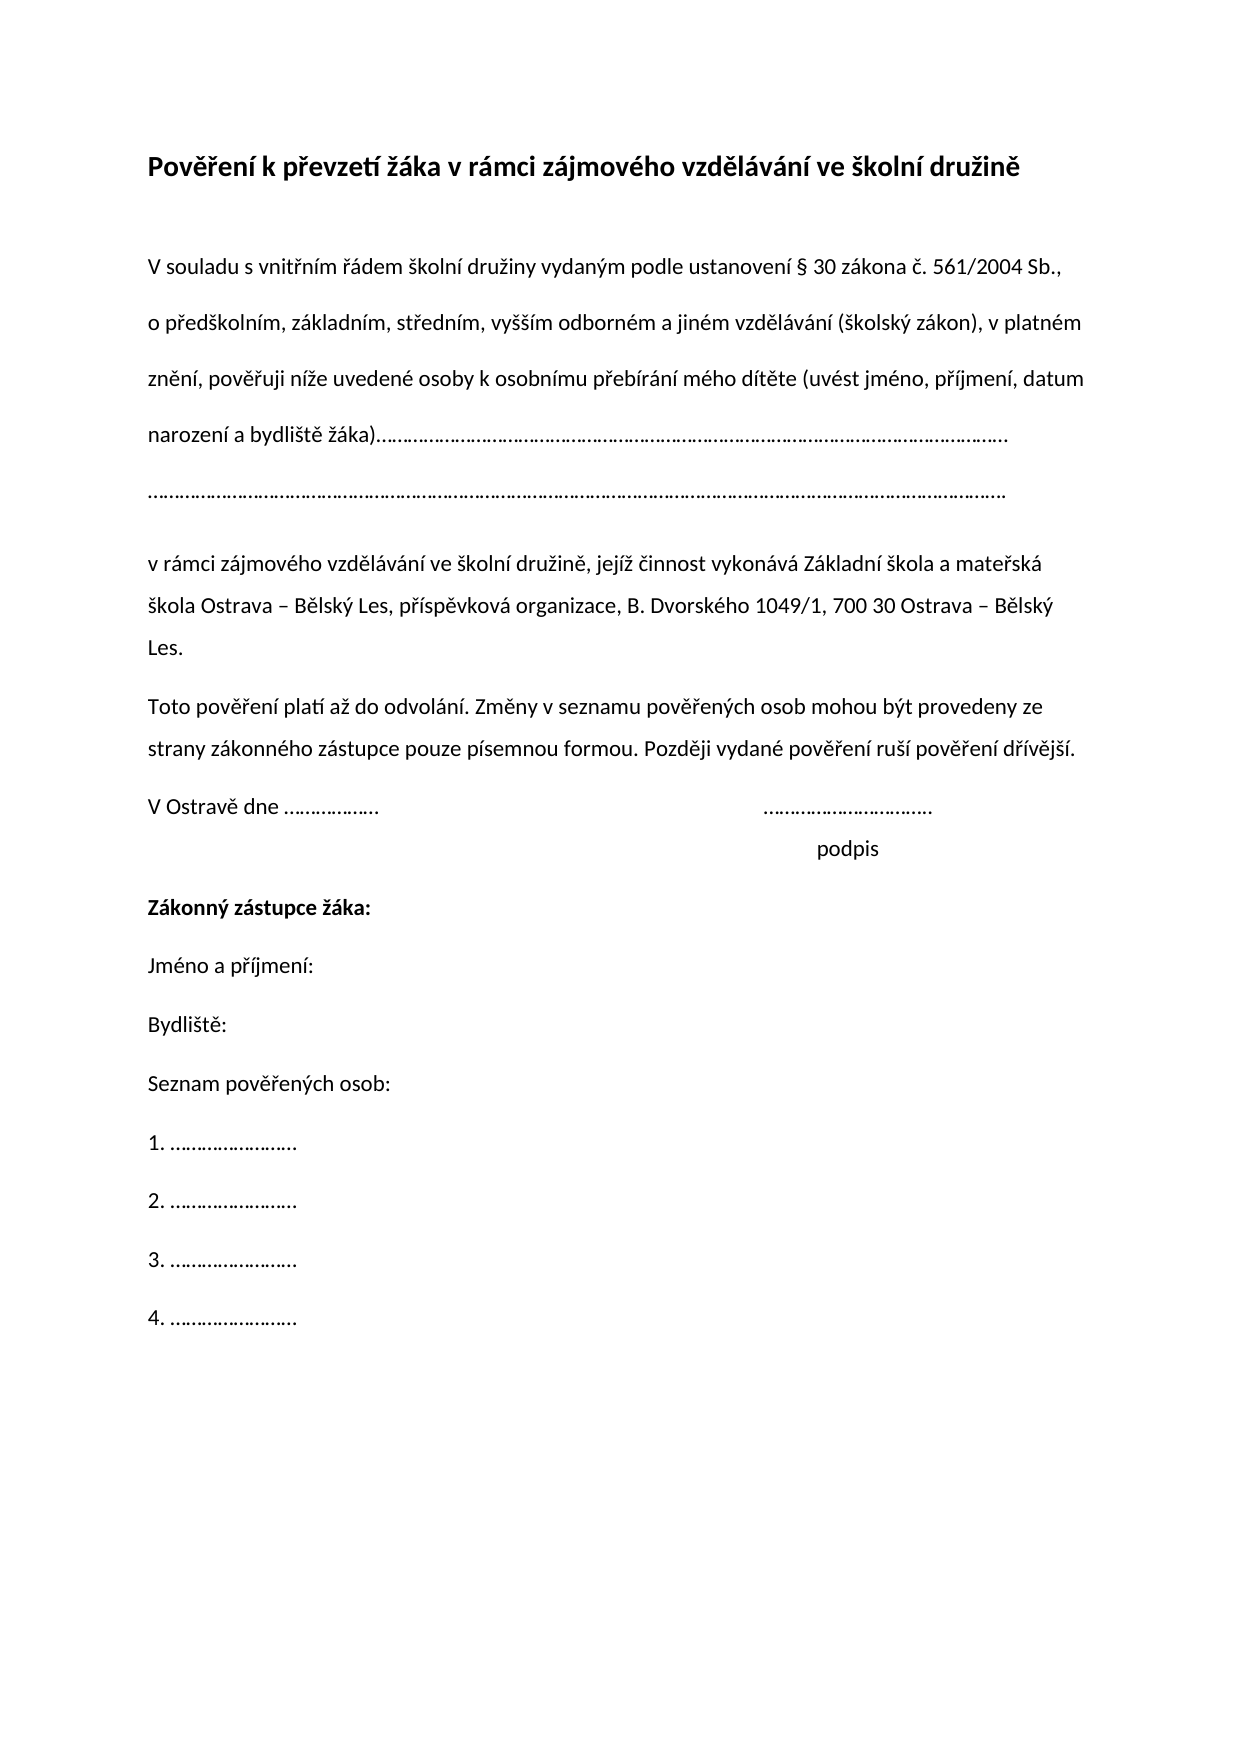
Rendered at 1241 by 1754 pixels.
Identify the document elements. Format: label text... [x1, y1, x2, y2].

text V souladu s vnitřním řádem školní družiny vydaným podle ustanovení § 30 zákona č. 561/2004 Sb., o předškolním, základním, středním, vyšším odborném a jiném vzdělávání (školský zákon), v platném znění, pověřuji níže uvedené osoby k osobnímu přebírání mého dítěte (uvést jméno, příjmení, datum narození a bydliště žáka)………………………………………………………………………………………………………… ………………………………………………………………………………………………………………………………………………. [148, 252, 1093, 504]
text Jméno a příjmení: [148, 952, 1093, 980]
text Bydliště: [148, 1010, 1093, 1038]
text 1. …………………… [148, 1128, 1093, 1156]
text Pověření k převzetí žáka v rámci zájmového vzdělávání ve školní družině [148, 148, 1093, 183]
text 4. …………………… [148, 1303, 1093, 1332]
text v rámci zájmového vzdělávání ve školní družině, jejíž činnost vykonává Základní škola a mateřská škola Ostrava – Bělský Les, příspěvková organizace, B. Dvorského 1049/1, 700 30 Ostrava – Bělský Les. [148, 549, 1093, 661]
text 2. …………………… [148, 1186, 1093, 1214]
text Seznam pověřených osob: [148, 1069, 1093, 1097]
text Toto pověření platí až do odvolání. Změny v seznamu pověřených osob mohou být provedeny ze strany zákonného zástupce pouze písemnou formou. Později vydané pověření ruší pověření dřívější. [148, 692, 1093, 762]
text 3. …………………… [148, 1245, 1093, 1273]
text Zákonný zástupce žáka: [148, 893, 1093, 921]
text V Ostravě dne ……………… ………………………….. [148, 792, 1093, 820]
text podpis [738, 834, 1093, 862]
